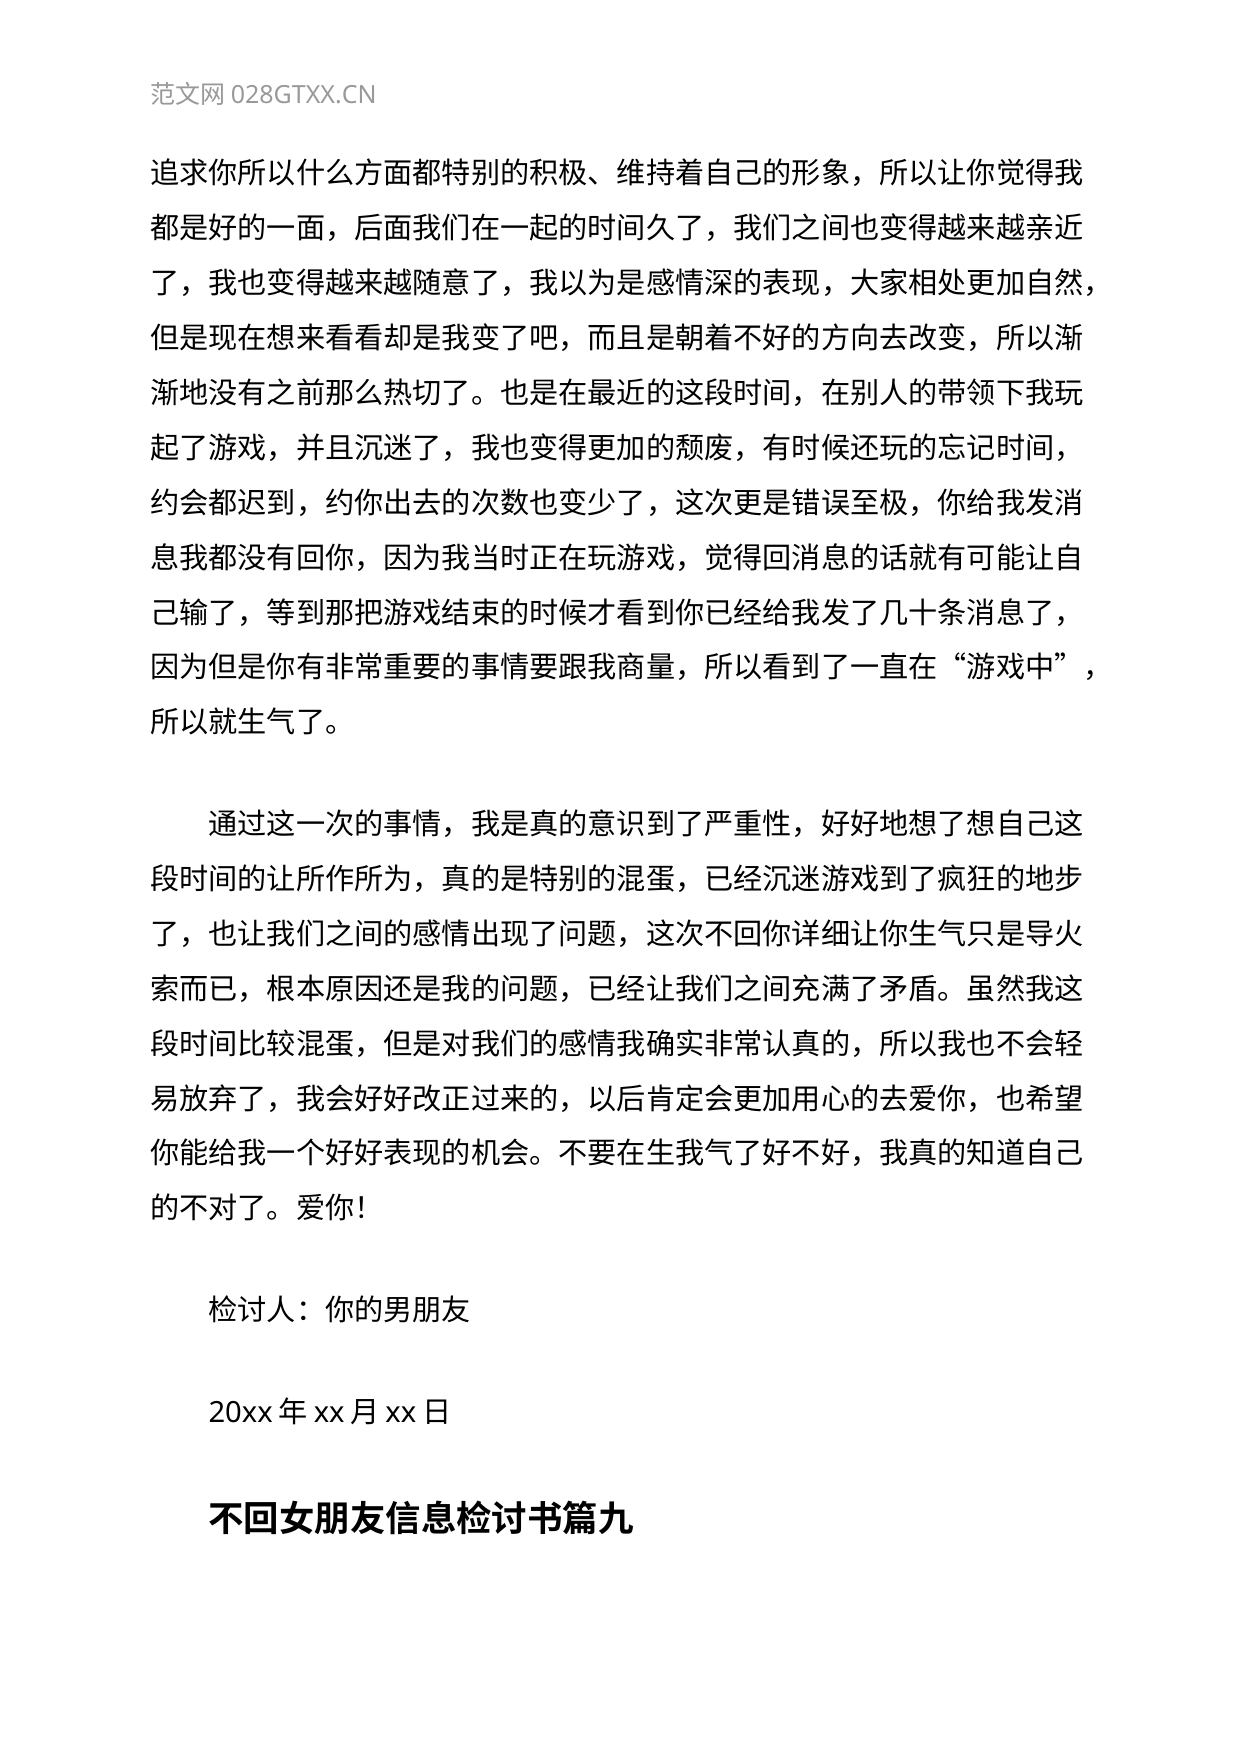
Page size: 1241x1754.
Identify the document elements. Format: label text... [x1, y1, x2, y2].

text 检讨人：你的男朋友 [150, 1287, 1090, 1329]
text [150, 150, 1090, 741]
text 不回女朋友信息检讨书篇九 [150, 1491, 1090, 1542]
text 20xx年xx月xx日 [150, 1388, 1090, 1431]
text 通过这一次的事情，我是真的意识到了严重性，好好地想了想自己这段时间的让所作所为，真的是特别的混蛋，已经沉迷游戏到了疯狂的地步了，也让我们之间的感情出现了问题，这次不回你详细让你生气只是导火索而已，根本原因还是我的问题，已经让我们之间充满了矛盾。虽然我这段时间比较混蛋，但是对我们的感情我确实非常认真的，所以我也不会轻易放弃了，我会好好改正过来的，以后肯定会更加用心的去爱你，也希望你能给我一个好好表现的机会。不要在生我气了好不好，我真的知道自己的不对了。爱你！ [150, 801, 1090, 1227]
